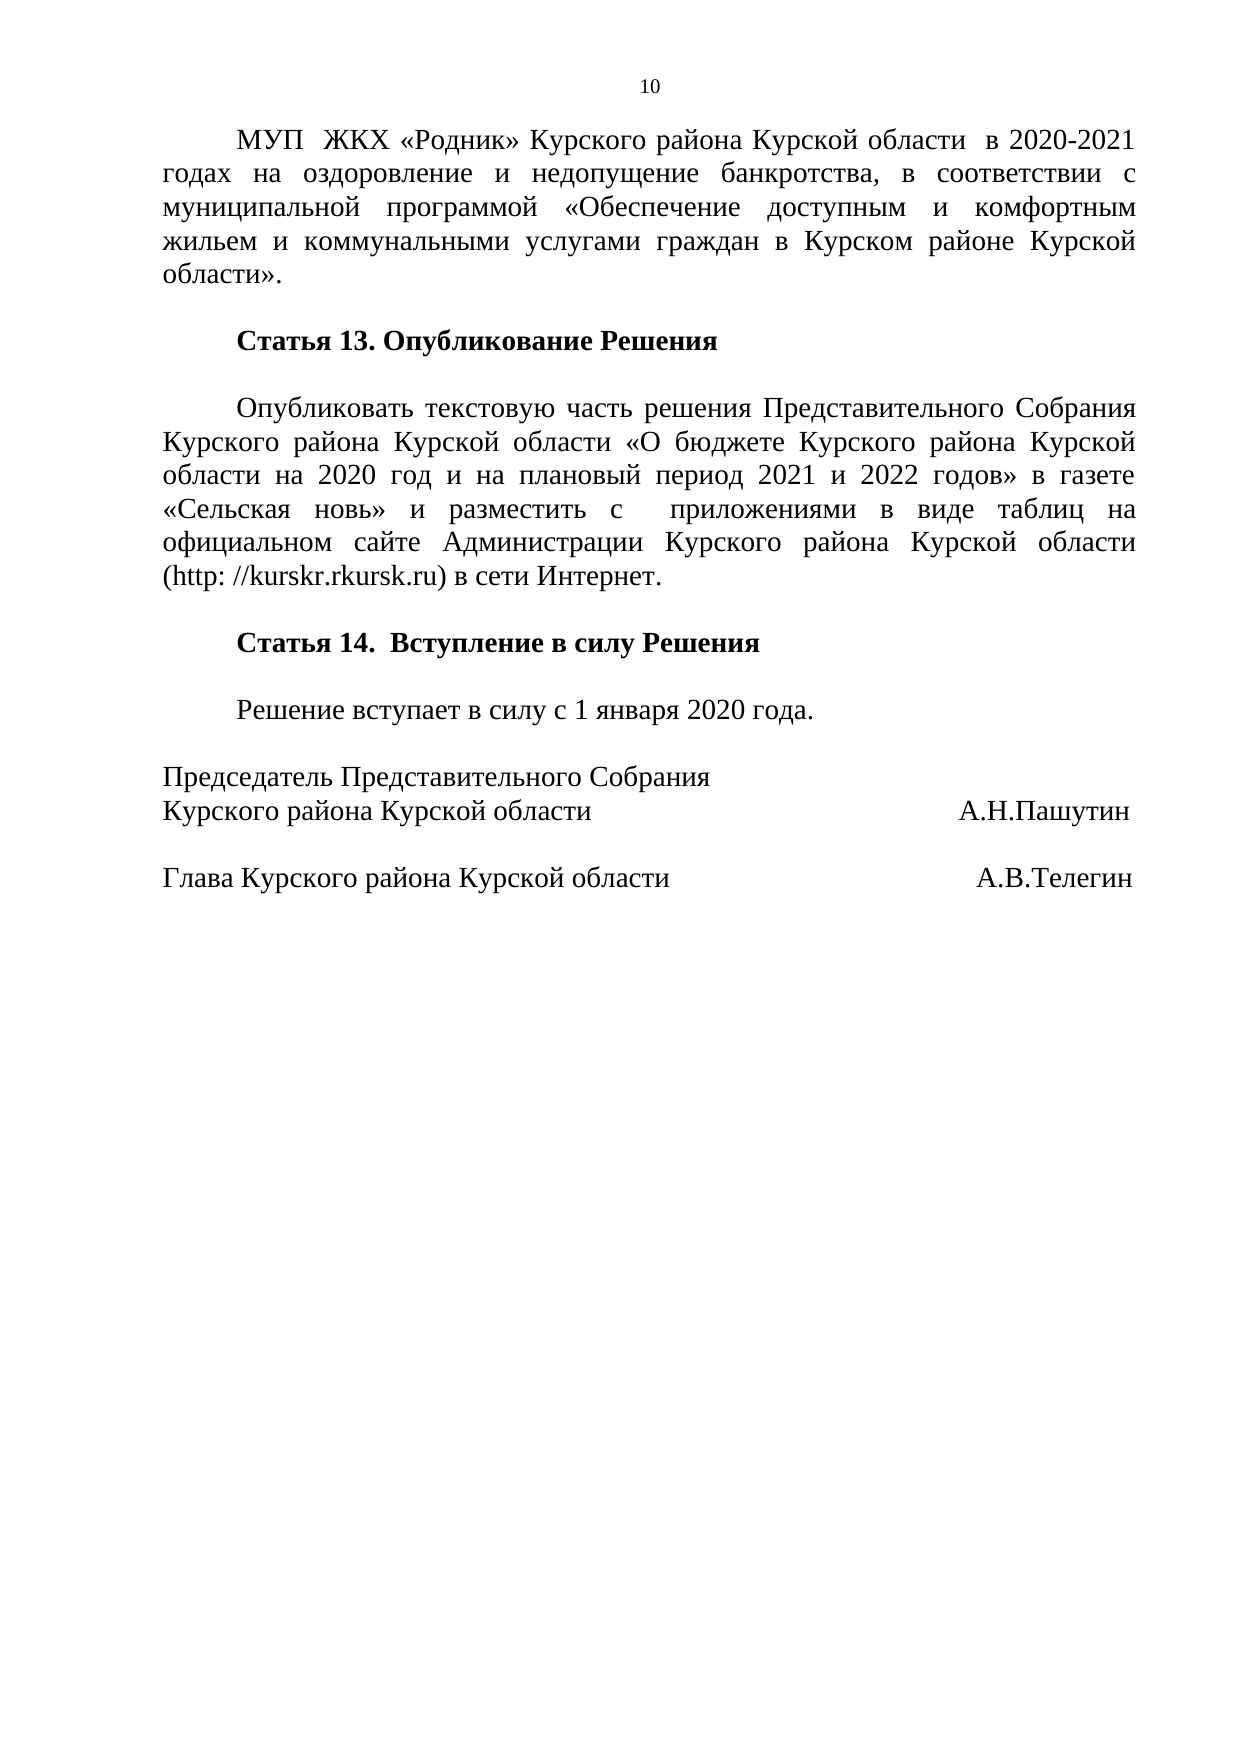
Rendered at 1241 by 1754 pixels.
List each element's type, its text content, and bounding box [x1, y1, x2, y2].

text МУП ЖКХ «Родник» Курского района Курской области в 2020-2021 годах на оздоровление и недопущение банкротства, в соответствии с муниципальной программой «Обеспечение доступным и комфортным жильем и коммунальными услугами граждан в Курском районе Курской области». [162, 122, 1137, 290]
text Курского района Курской области А.Н.Пашутин [162, 793, 1137, 826]
text Статья 13. Опубликование Решения [162, 323, 1137, 357]
text Решение вступает в силу с 1 января 2020 года. [162, 692, 1137, 726]
text Статья 14. Вступление в силу Решения [162, 625, 1137, 659]
text Председатель Представительного Собрания [162, 759, 1137, 793]
text Глава Курского района Курской области А.В.Телегин [162, 860, 1137, 893]
text Опубликовать текстовую часть решения Представительного Собрания Курского района Курской области «О бюджете Курского района Курской области на 2020 год и на плановый период 2021 и 2022 годов» в газете «Сельская новь» и разместить с приложениями в виде таблиц на официальном сайте Администрации Курского района Курской области (http: //kurskr.rkursk.ru) в сети Интернет. [162, 390, 1137, 592]
